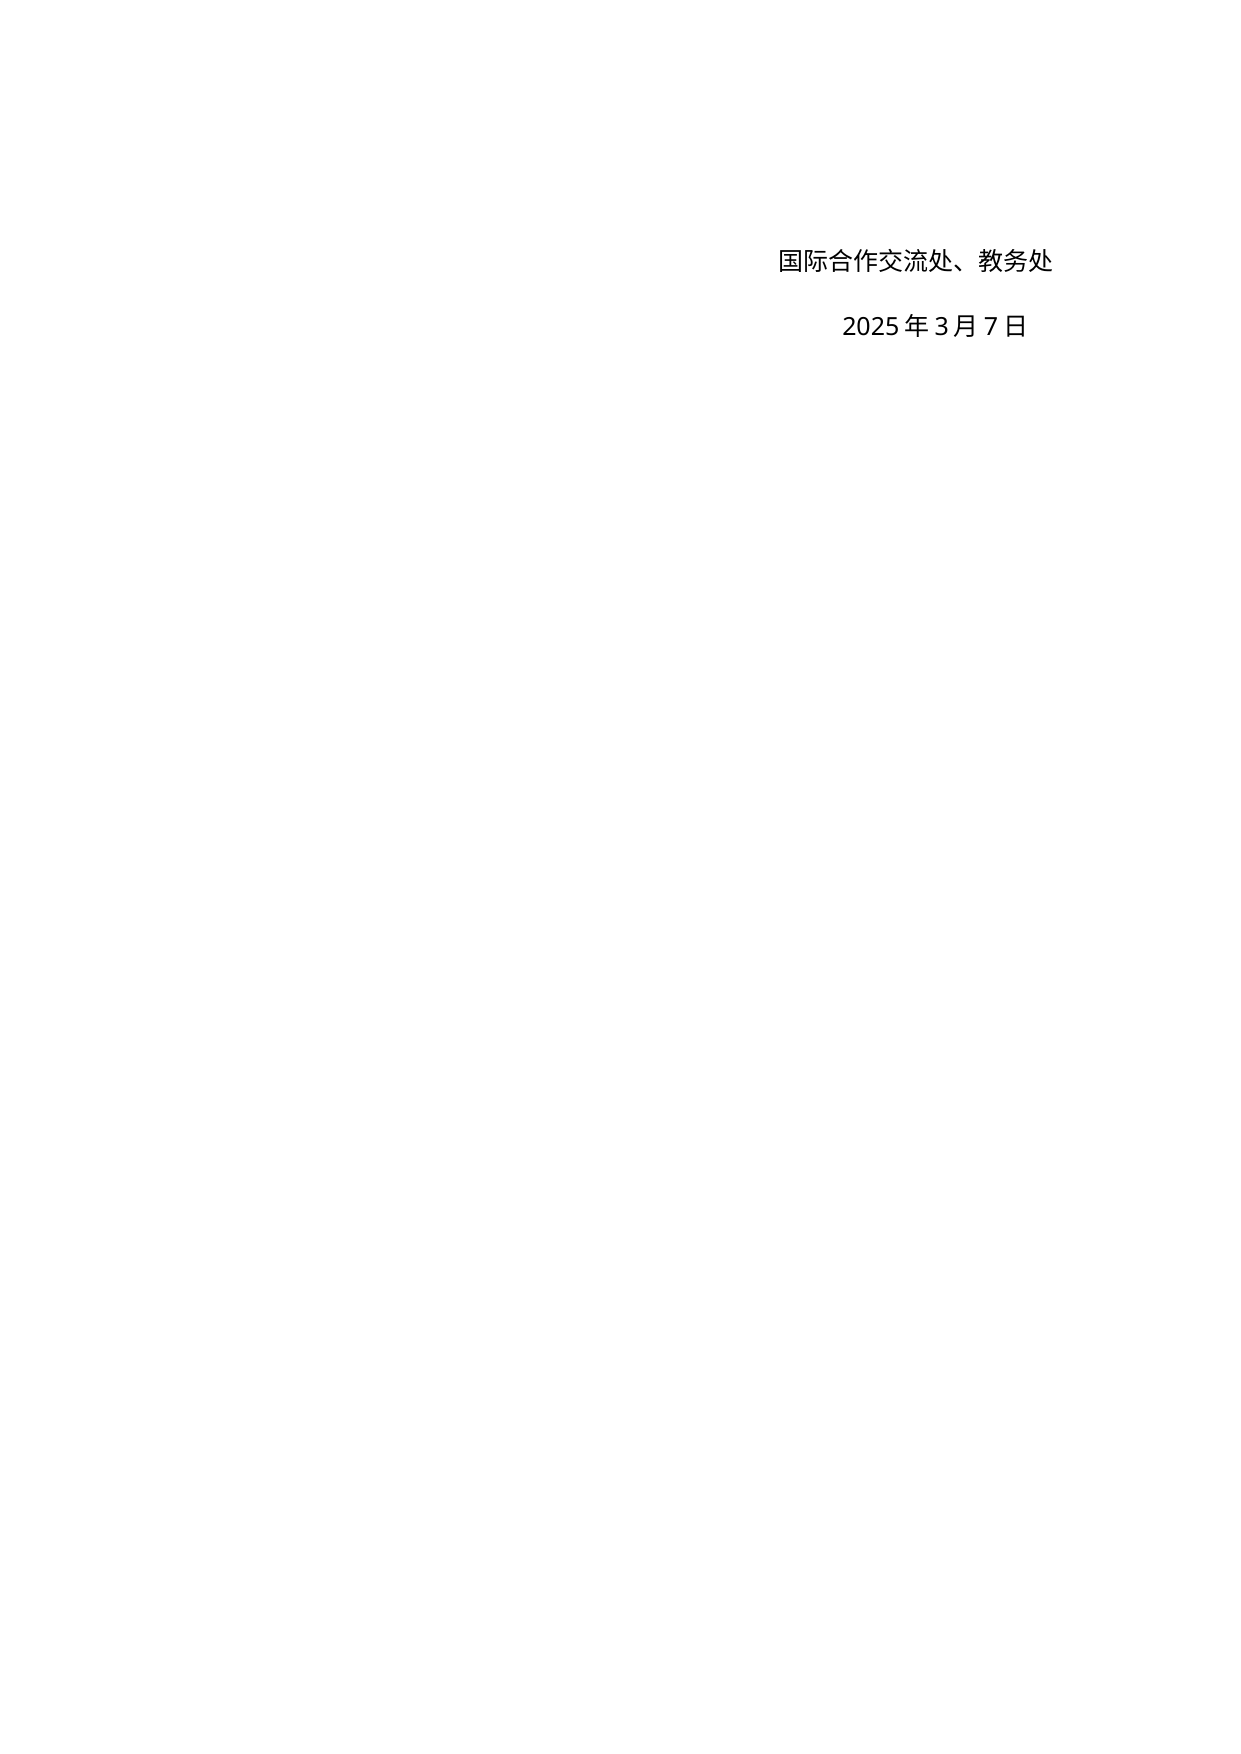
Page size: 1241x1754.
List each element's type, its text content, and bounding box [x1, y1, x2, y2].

text 国际合作交流处、教务处 [187, 227, 1053, 292]
text 2025年3月7日 [187, 292, 1028, 357]
